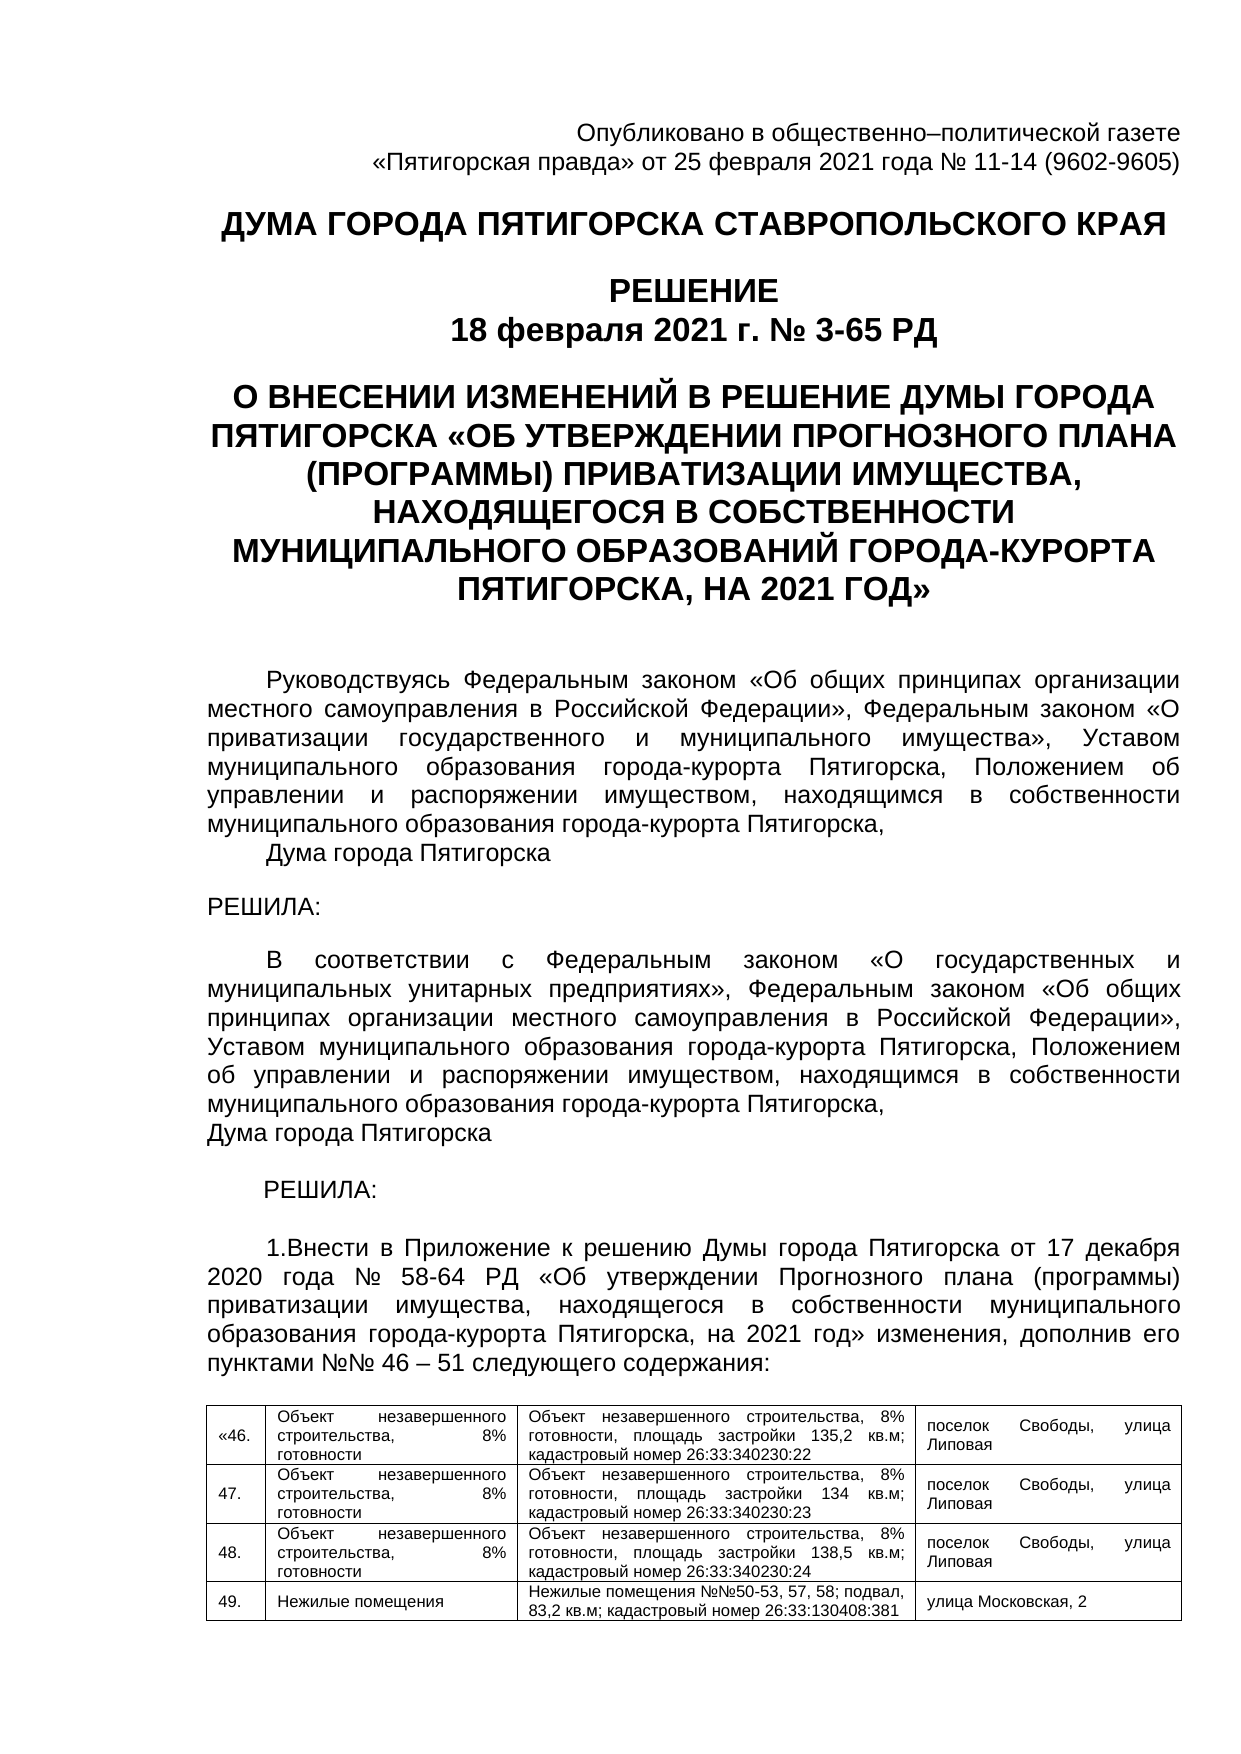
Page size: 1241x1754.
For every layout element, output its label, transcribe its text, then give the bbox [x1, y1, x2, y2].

table_header «46. [207, 1406, 265, 1464]
text 1.Внести в Приложение к решению Думы города Пятигорска от 17 декабря 2020 года № 58-64 РД «Об утверждении Прогнозного плана (программы) приватизации имущества, находящегося в собственности муниципального образования города-курорта Пятигорска, на 2021 год» изменения, дополнив его пунктами №№ 46 – 51 следующего содержания: [207, 1233, 1182, 1377]
text РЕШИЛА: [207, 1175, 1182, 1204]
table_cell Объект незавершенного строительства, 8% готовности, площадь застройки 138,5 кв.м; кадастровый номер 26:33:340230:24 [518, 1524, 915, 1581]
table_cell 47. [207, 1465, 265, 1522]
table_cell 48. [207, 1524, 265, 1581]
text Опубликовано в общественно–политической газете [207, 118, 1181, 147]
text 18 февраля 2021 г. № 3-65 РД [207, 310, 1181, 348]
subtitle «Пятигорская правда» от 25 февраля 2021 года № 11-14 (9602-9605) [207, 147, 1181, 176]
table_cell Объект незавершенного строительства, 8% готовности [266, 1465, 517, 1522]
table_cell Нежилые помещения [266, 1582, 517, 1620]
text РЕШИЛА: [207, 892, 1181, 920]
table_cell Объект незавершенного строительства, 8% готовности, площадь застройки 134 кв.м; кадастровый номер 26:33:340230:23 [518, 1465, 915, 1522]
text Дума города Пятигорска [207, 1118, 1182, 1147]
text В соответствии с Федеральным законом «О государственных и муниципальных унитарных предприятиях», Федеральным законом «Об общих принципах организации местного самоуправления в Российской Федерации», Уставом муниципального образования города-курорта Пятигорска, Положением об управлении и распоряжении имуществом, находящимся в собственности муниципального образования города-курорта Пятигорска, [207, 945, 1182, 1118]
table_cell улица Московская, 2 [916, 1582, 1181, 1620]
table_cell 49. [207, 1582, 265, 1620]
subtitle РЕШЕНИЕ [207, 272, 1181, 310]
text Дума города Пятигорска [207, 838, 1181, 867]
table_cell поселок Свободы, улица Липовая [916, 1465, 1181, 1522]
subtitle ДУМА ГОРОДА ПЯТИГОРСКА СТАВРОПОЛЬСКОГО КРАЯ [207, 204, 1181, 243]
text О ВНЕСЕНИИ ИЗМЕНЕНИЙ В РЕШЕНИЕ ДУМЫ ГОРОДА ПЯТИГОРСКА «ОБ УТВЕРЖДЕНИИ ПРОГНОЗНОГО ПЛАНА (ПРОГРАММЫ) ПРИВАТИЗАЦИИ ИМУЩЕСТВА, НАХОДЯЩЕГОСЯ В СОБСТВЕННОСТИ МУНИЦИПАЛЬНОГО ОБРАЗОВАНИЙ ГОРОДА-КУРОРТА ПЯТИГОРСКА, НА 2021 ГОД» [207, 377, 1181, 608]
table_header поселок Свободы, улица Липовая [916, 1406, 1181, 1464]
table_cell Нежилые помещения №№50-53, 57, 58; подвал, 83,2 кв.м; кадастровый номер 26:33:130408:381 [518, 1582, 915, 1620]
table_cell поселок Свободы, улица Липовая [916, 1524, 1181, 1581]
table_cell Объект незавершенного строительства, 8% готовности [266, 1524, 517, 1581]
text Руководствуясь Федеральным законом «Об общих принципах организации местного самоуправления в Российской Федерации», Федеральным законом «О приватизации государственного и муниципального имущества», Уставом муниципального образования города-курорта Пятигорска, Положением об управлении и распоряжении имуществом, находящимся в собственности муниципального образования города-курорта Пятигорска, [207, 665, 1181, 838]
table_header Объект незавершенного строительства, 8% готовности, площадь застройки 135,2 кв.м; кадастровый номер 26:33:340230:22 [518, 1406, 915, 1464]
table_header Объект незавершенного строительства, 8% готовности [266, 1406, 517, 1464]
